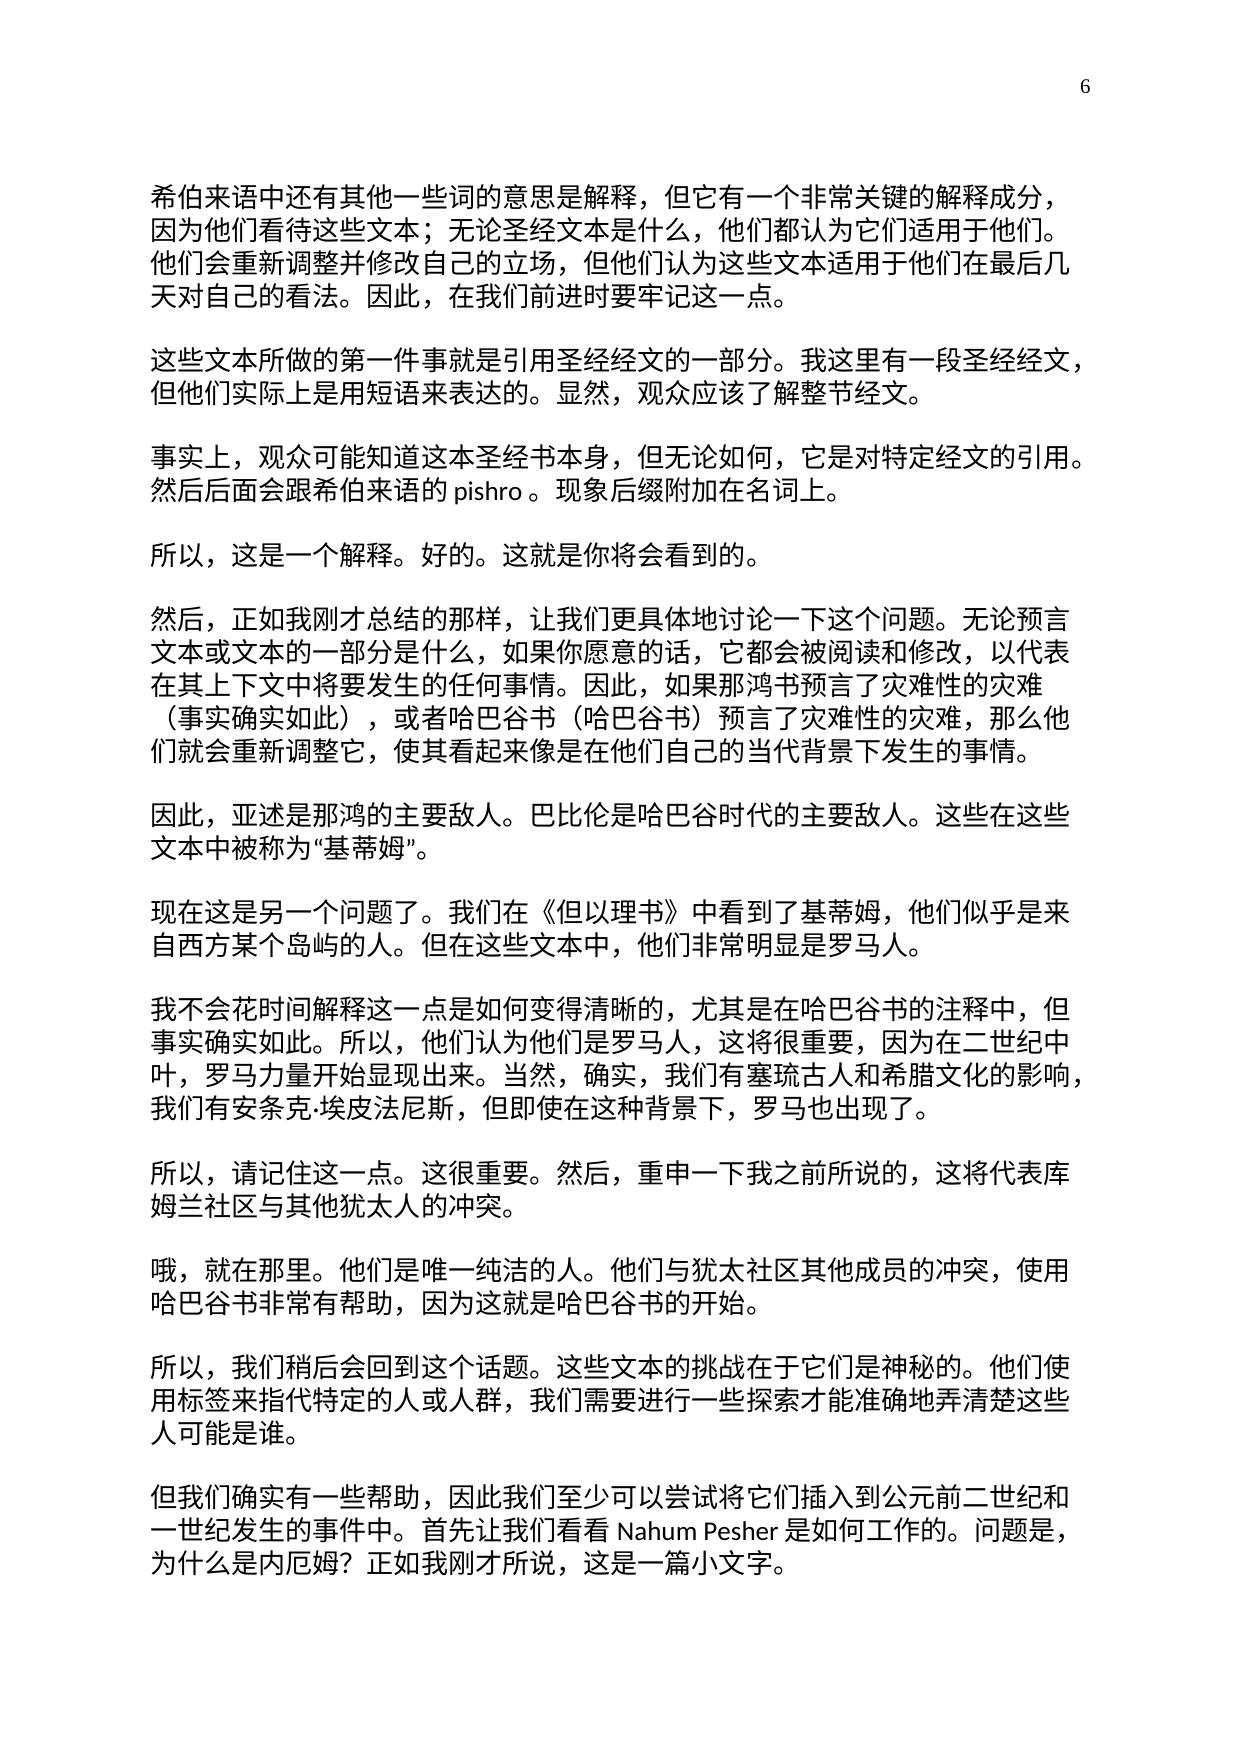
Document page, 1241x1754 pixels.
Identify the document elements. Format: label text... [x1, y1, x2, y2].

text 希伯来语中还有其他一些词的意思是解释，但它有一个非常关键的解释成分，因为他们看待这些文本；无论圣经文本是什么，他们都认为它们适用于他们。他们会重新调整并修改自己的立场，但他们认为这些文本适用于他们在最后几天对自己的看法。因此，在我们前进时要牢记这一点。 [150, 181, 1090, 313]
text 现在这是另一个问题了。我们在《但以理书》中看到了基蒂姆，他们似乎是来自西方某个岛屿的人。但在这些文本中，他们非常明显是罗马人。 [150, 896, 1090, 962]
text 我不会花时间解释这一点是如何变得清晰的，尤其是在哈巴谷书的注释中，但事实确实如此。所以，他们认为他们是罗马人，这将很重要，因为在二世纪中叶，罗马力量开始显现出来。当然，确实，我们有塞琉古人和希腊文化的影响，我们有安条克·埃皮法尼斯，但即使在这种背景下，罗马也出现了。 [150, 993, 1090, 1126]
text 事实上，观众可能知道这本圣经书本身，但无论如何，它是对特定经文的引用。然后后面会跟希伯来语的pishro 。现象后缀附加在名词上。 [150, 442, 1090, 508]
text 因此，亚述是那鸿的主要敌人。巴比伦是哈巴谷时代的主要敌人。这些在这些文本中被称为“基蒂姆”。 [150, 799, 1090, 865]
text 哦，就在那里。他们是唯一纯洁的人。他们与犹太社区其他成员的冲突，使用哈巴谷书非常有帮助，因为这就是哈巴谷书的开始。 [150, 1254, 1090, 1320]
text 然后，正如我刚才总结的那样，让我们更具体地讨论一下这个问题。无论预言文本或文本的一部分是什么，如果你愿意的话，它都会被阅读和修改，以代表在其上下文中将要发生的任何事情。因此，如果那鸿书预言了灾难性的灾难（事实确实如此），或者哈巴谷书（哈巴谷书）预言了灾难性的灾难，那么他们就会重新调整它，使其看起来像是在他们自己的当代背景下发生的事情。 [150, 603, 1090, 768]
text 但我们确实有一些帮助，因此我们至少可以尝试将它们插入到公元前二世纪和一世纪发生的事件中。首先让我们看看 Nahum Pesher 是如何工作的。问题是，为什么是内厄姆？正如我刚才所说，这是一篇小文字。 [150, 1481, 1090, 1580]
text 这些文本所做的第一件事就是引用圣经经文的一部分。我这里有一段圣经经文，但他们实际上是用短语来表达的。显然，观众应该了解整节经文。 [150, 344, 1090, 410]
text 所以，我们稍后会回到这个话题。这些文本的挑战在于它们是神秘的。他们使用标签来指代特定的人或人群，我们需要进行一些探索才能准确地弄清楚这些人可能是谁。 [150, 1351, 1090, 1450]
text 所以，这是一个解释。好的。这就是你将会看到的。 [150, 539, 1090, 572]
text 所以，请记住这一点。这很重要。然后，重申一下我之前所说的，这将代表库姆兰社区与其他犹太人的冲突。 [150, 1157, 1090, 1223]
